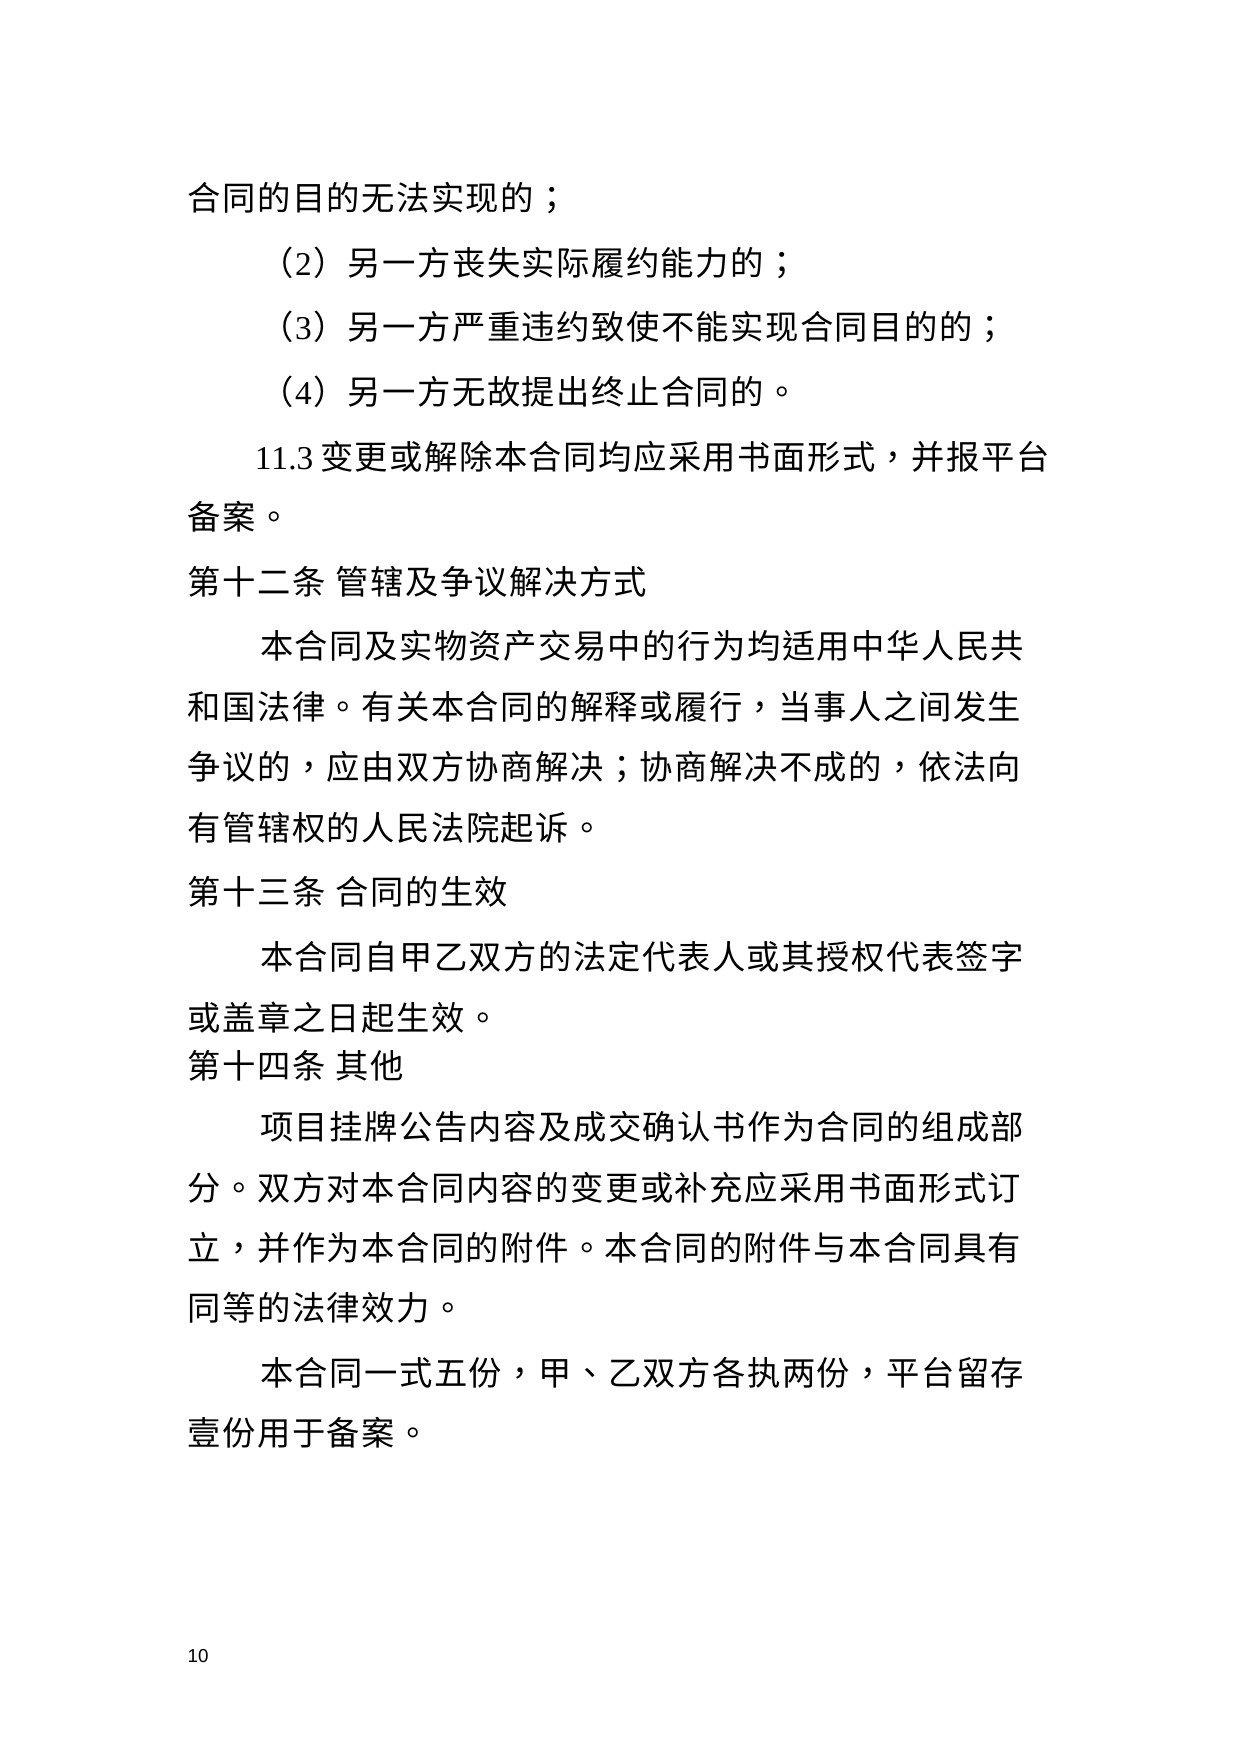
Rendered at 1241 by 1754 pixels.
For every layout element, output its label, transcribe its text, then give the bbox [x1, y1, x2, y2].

list 本合同一式五份，甲、乙双方各执两份，平台留存壹份用于备案。 [187, 1337, 1053, 1458]
list 本合同及实物资产交易中的行为均适用中华人民共和国法律。有关本合同的解释或履行，当事人之间发生争议的，应由双方协商解决；协商解决不成的，依法向有管辖权的人民法院起诉。 [187, 611, 1053, 852]
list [187, 162, 1053, 222]
list 第十二条 管辖及争议解决方式 [187, 546, 1053, 606]
list 项目挂牌公告内容及成交确认书作为合同的组成部分。双方对本合同内容的变更或补充应采用书面形式订立，并作为本合同的附件。本合同的附件与本合同具有同等的法律效力。 [187, 1091, 1053, 1333]
list （2）另一方丧失实际履约能力的； [187, 227, 1053, 287]
list （4）另一方无故提出终止合同的。 [187, 356, 1053, 416]
list 本合同自甲乙双方的法定代表人或其授权代表签字或盖章之日起生效。 [187, 921, 1053, 1042]
list 第十三条 合同的生效 [187, 856, 1053, 917]
list （3）另一方严重违约致使不能实现合同目的的； [187, 291, 1053, 352]
list 11.3变更或解除本合同均应采用书面形式，并报平台备案。 [187, 421, 1053, 542]
text 第十四条 其他 [187, 1043, 1053, 1087]
